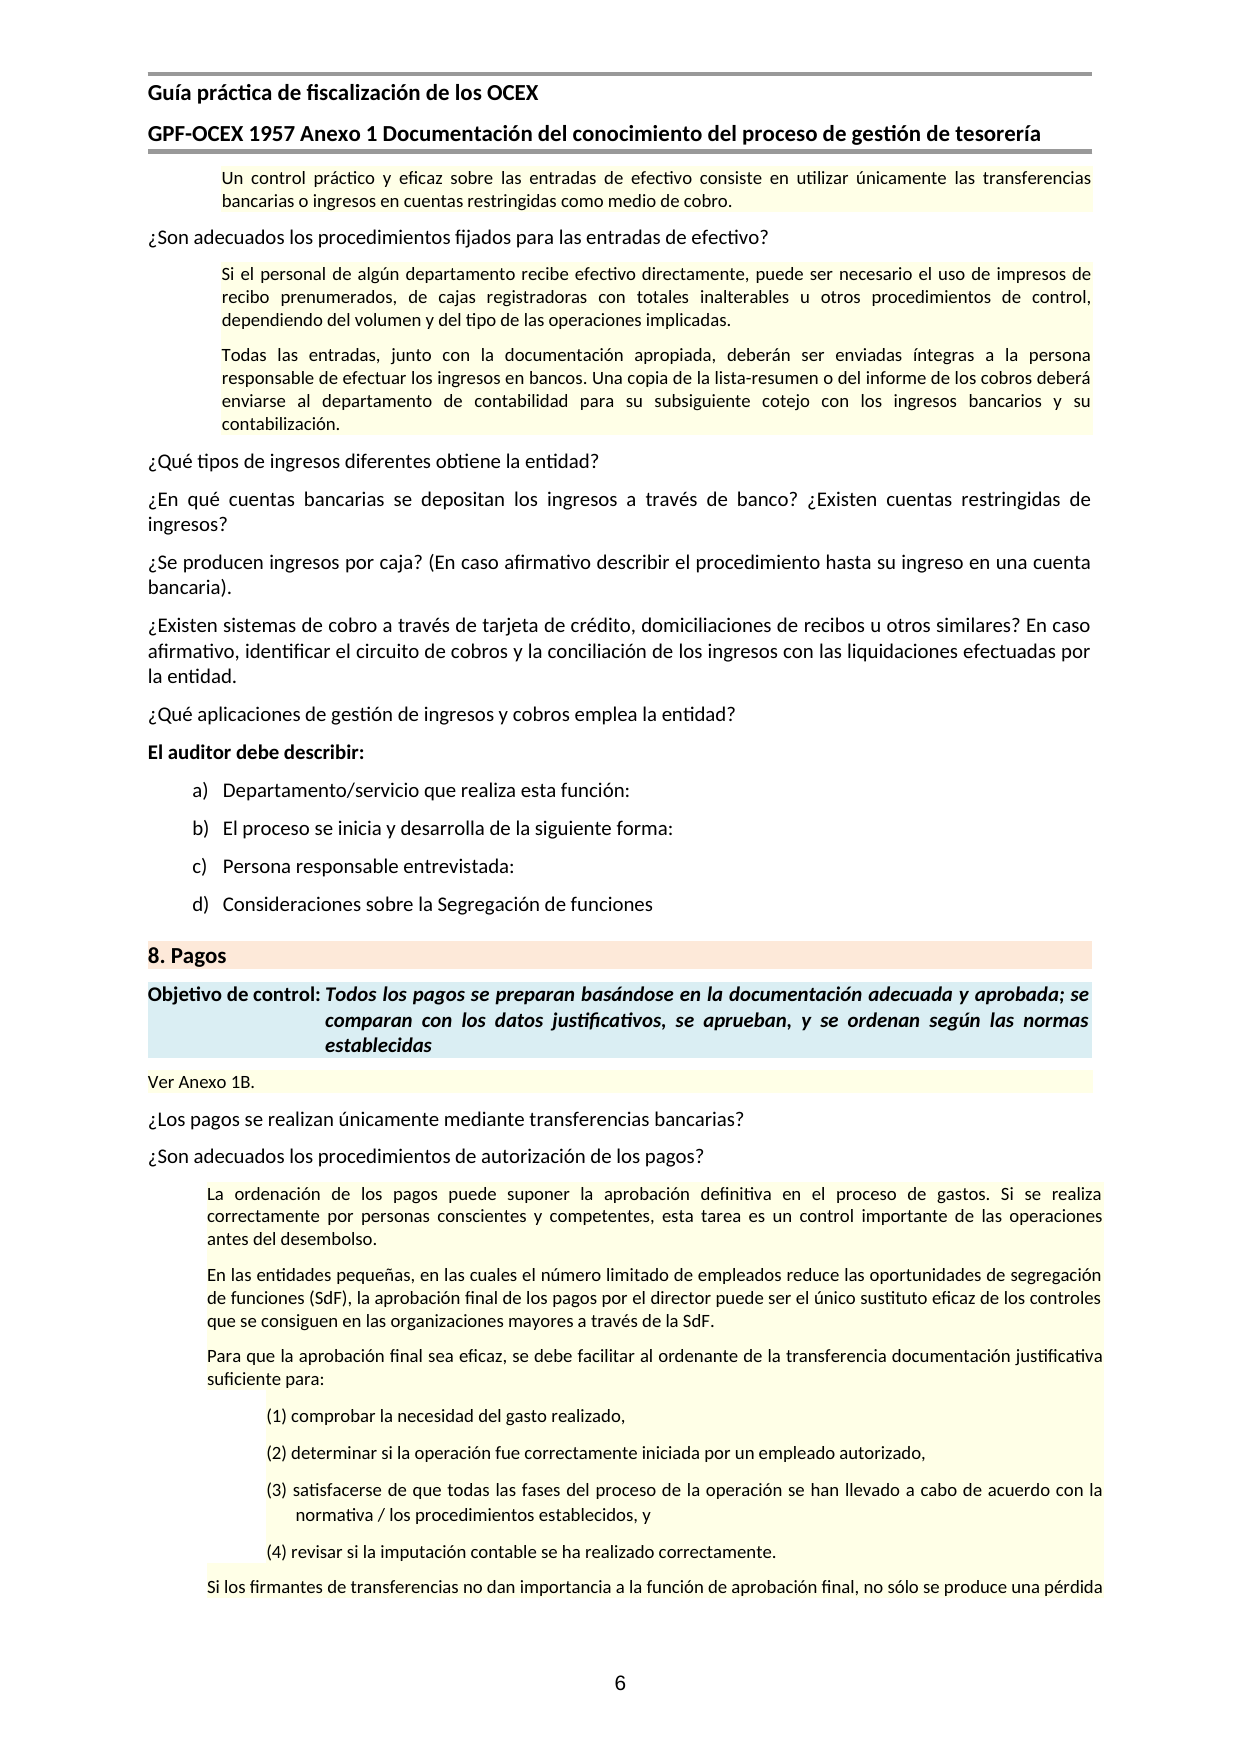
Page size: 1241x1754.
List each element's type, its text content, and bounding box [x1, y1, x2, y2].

list Consideraciones sobre la Segregación de funciones [192, 891, 1092, 916]
list Persona responsable entrevistada: [192, 853, 1092, 878]
list Departamento/servicio que realiza esta función: [192, 777, 1092, 802]
text En las entidades pequeñas, en las cuales el número limitado de empleados reduce las oportunidades de segregación de funciones (SdF), la aprobación final de los pagos por el director puede ser el único sustituto eficaz de los controles que se consiguen en las organizaciones mayores a través de la SdF. [207, 1263, 1104, 1332]
text Objetivo de control: Todos los pagos se preparan basándose en la documentación adecuada y aprobada; se comparan con los datos justificativos, se aprueban, y se ordenan según las normas establecidas [148, 982, 1092, 1058]
text Ver Anexo 1B. [148, 1070, 1093, 1093]
text El auditor debe describir: [148, 739, 1092, 764]
text ¿Son adecuados los procedimientos de autorización de los pagos? [148, 1144, 1092, 1169]
text ¿Existen sistemas de cobro a través de tarjeta de crédito, domiciliaciones de recibos u otros similares? En caso afirmativo, identificar el circuito de cobros y la conciliación de los ingresos con las liquidaciones efectuadas por la entidad. [148, 612, 1092, 689]
text ¿Son adecuados los procedimientos fijados para las entradas de efectivo? [148, 224, 1092, 250]
text (1) comprobar la necesidad del gasto realizado, [266, 1402, 1104, 1427]
list El proceso se inicia y desarrolla de la siguiente forma: [192, 815, 1092, 840]
text Todas las entradas, junto con la documentación apropiada, deberán ser enviadas íntegras a la persona responsable de efectuar los ingresos en bancos. Una copia de la lista-resumen o del informe de los cobros deberá enviarse al departamento de contabilidad para su subsiguiente cotejo con los ingresos bancarios y su contabilización. [221, 344, 1093, 435]
text (4) revisar si la imputación contable se ha realizado correctamente. [266, 1538, 1104, 1563]
text (2) determinar si la operación fue correctamente iniciada por un empleado autorizado, [266, 1439, 1104, 1464]
text Si el personal de algún departamento recibe efectivo directamente, puede ser necesario el uso de impresos de recibo prenumerados, de cajas registradoras con totales inalterables u otros procedimientos de control, dependiendo del volumen y del tipo de las operaciones implicadas. [221, 262, 1093, 331]
text Para que la aprobación final sea eficaz, se debe facilitar al ordenante de la transferencia documentación justificativa suficiente para: [207, 1344, 1104, 1390]
text ¿En qué cuentas bancarias se depositan los ingresos a través de banco? ¿Existen cuentas restringidas de ingresos? [148, 486, 1092, 537]
text ¿Se producen ingresos por caja? (En caso afirmativo describir el procedimiento hasta su ingreso en una cuenta bancaria). [148, 549, 1092, 600]
text ¿Los pagos se realizan únicamente mediante transferencias bancarias? [148, 1106, 1092, 1131]
text ¿Qué tipos de ingresos diferentes obtiene la entidad? [148, 448, 1092, 473]
text La ordenación de los pagos puede suponer la aprobación definitiva en el proceso de gastos. Si se realiza correctamente por personas conscientes y competentes, esta tarea es un control importante de las operaciones antes del desembolso. [207, 1182, 1104, 1250]
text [207, 1575, 1104, 1598]
text Un control práctico y eficaz sobre las entradas de efectivo consiste en utilizar únicamente las transferencias bancarias o ingresos en cuentas restringidas como medio de cobro. [221, 166, 1093, 212]
text (3) satisfacerse de que todas las fases del proceso de la operación se han llevado a cabo de acuerdo con la normativa / los procedimientos establecidos, y [266, 1477, 1104, 1526]
text ¿Qué aplicaciones de gestión de ingresos y cobros emplea la entidad? [148, 701, 1092, 727]
text 8. Pagos [148, 941, 1092, 969]
